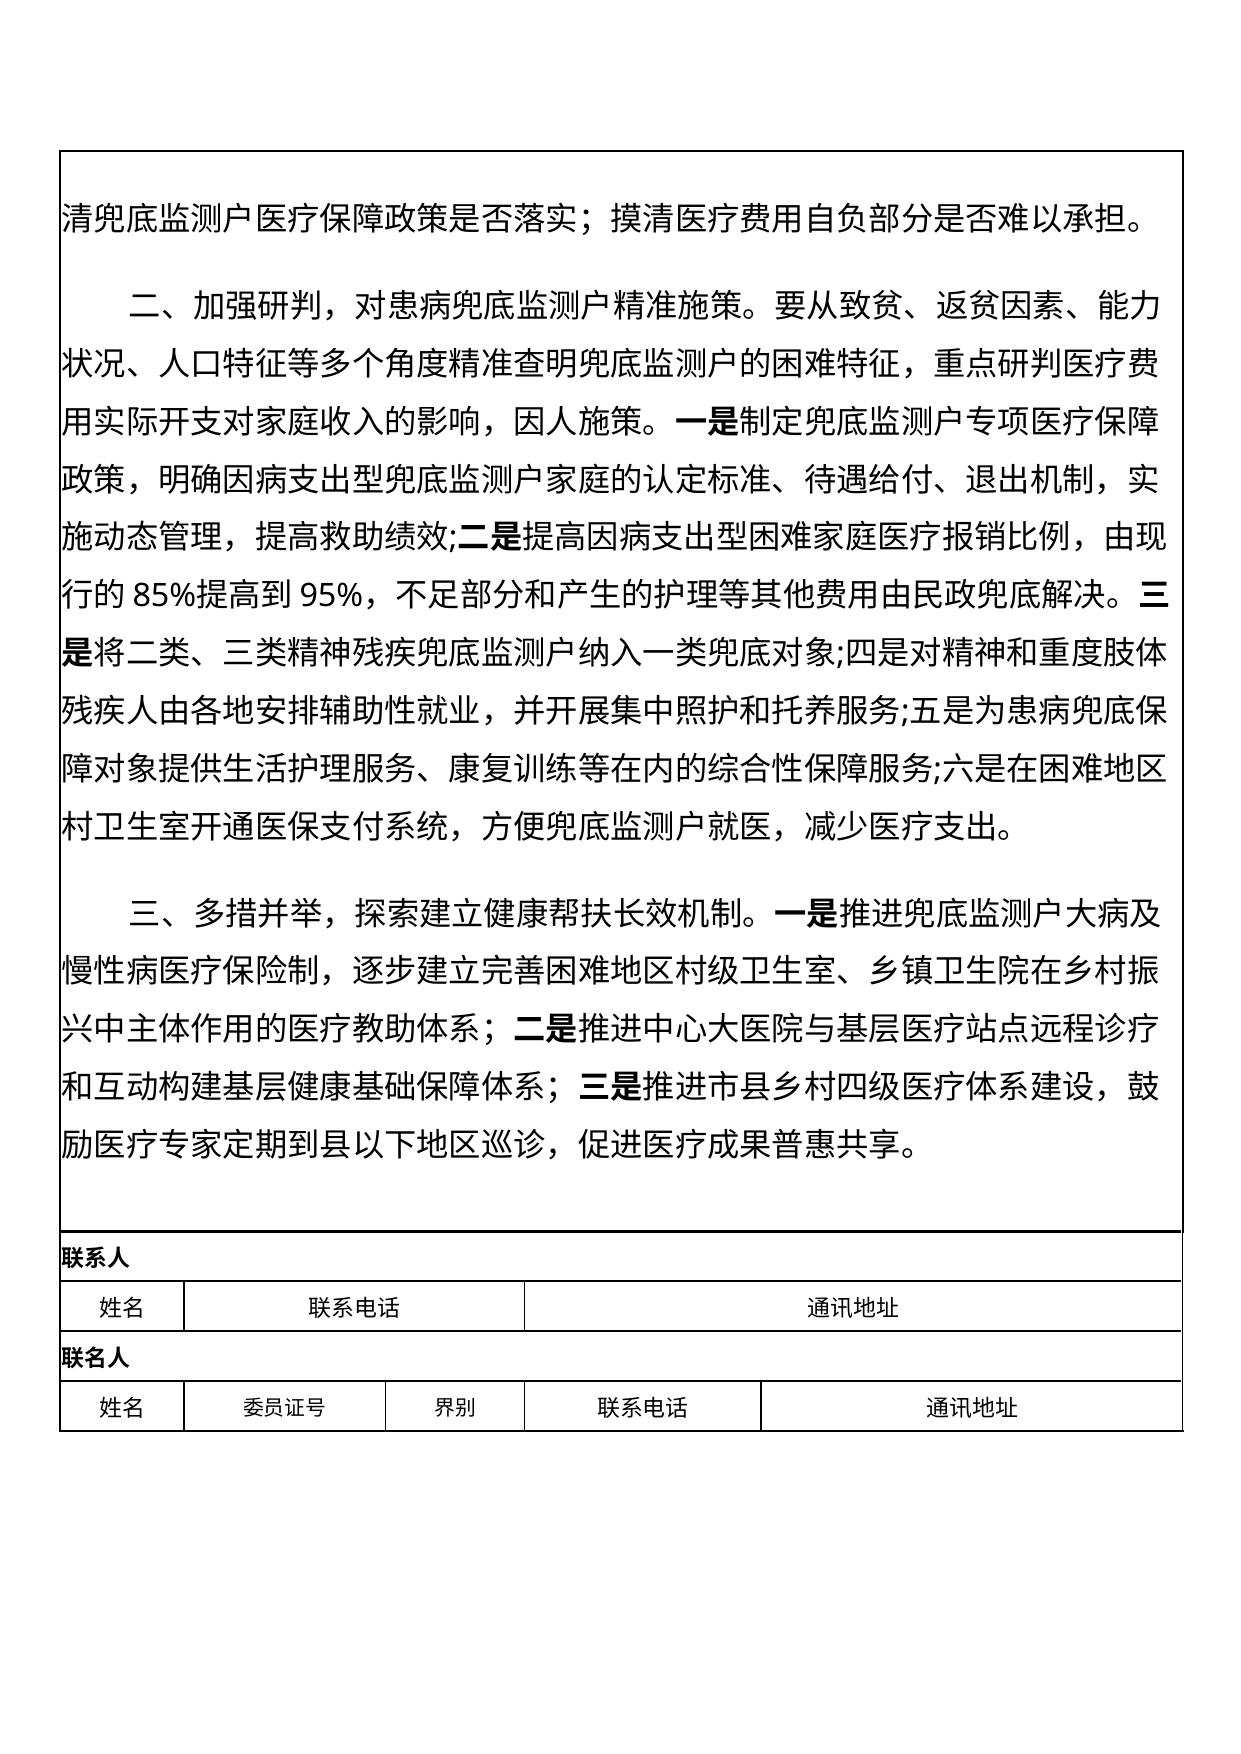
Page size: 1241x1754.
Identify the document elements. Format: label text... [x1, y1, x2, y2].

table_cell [61, 152, 1182, 1230]
table_cell 联系电话 [525, 1382, 760, 1430]
table_cell 联系人 [61, 1230, 1182, 1280]
table_cell 委员证号 [185, 1382, 385, 1430]
table_cell 姓名 [61, 1382, 183, 1430]
table_cell 姓名 [61, 1282, 183, 1330]
table_cell 通讯地址 [525, 1280, 1182, 1330]
table_cell 通讯地址 [762, 1380, 1182, 1430]
table_cell 联系电话 [185, 1282, 524, 1330]
table_cell 联名人 [61, 1330, 1182, 1380]
table_cell 界别 [386, 1382, 524, 1430]
